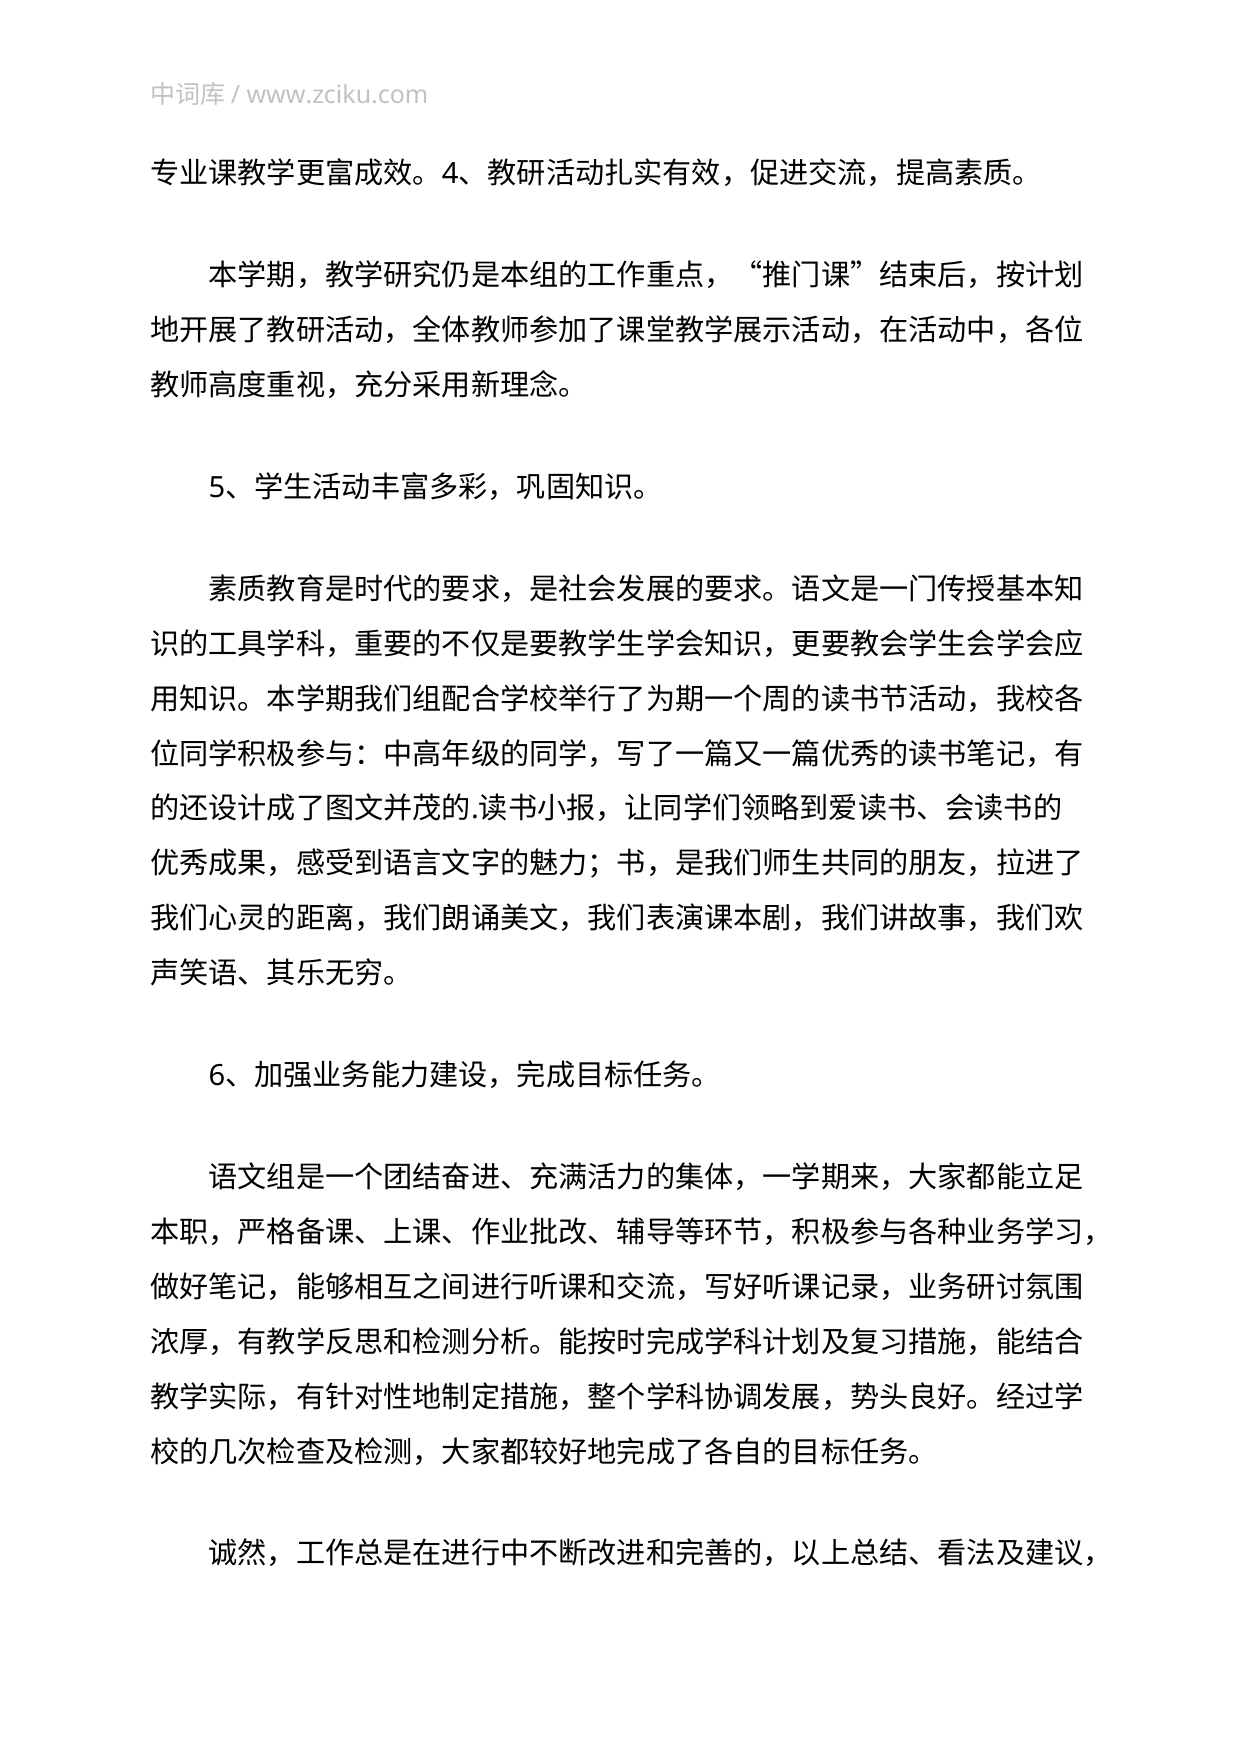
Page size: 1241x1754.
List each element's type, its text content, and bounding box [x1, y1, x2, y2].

text 5、学生活动丰富多彩，巩固知识。 [150, 463, 1090, 506]
text 语文组是一个团结奋进、充满活力的集体，一学期来，大家都能立足本职，严格备课、上课、作业批改、辅导等环节，积极参与各种业务学习，做好笔记，能够相互之间进行听课和交流，写好听课记录，业务研讨氛围浓厚，有教学反思和检测分析。能按时完成学科计划及复习措施，能结合教学实际，有针对性地制定措施，整个学科协调发展，势头良好。经过学校的几次检查及检测，大家都较好地完成了各自的目标任务。 [150, 1154, 1090, 1470]
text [150, 150, 1090, 192]
text 本学期，教学研究仍是本组的工作重点，“推门课”结束后，按计划地开展了教研活动，全体教师参加了课堂教学展示活动，在活动中，各位教师高度重视，充分采用新理念。 [150, 252, 1090, 404]
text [150, 1530, 1090, 1572]
text 素质教育是时代的要求，是社会发展的要求。语文是一门传授基本知识的工具学科，重要的不仅是要教学生学会知识，更要教会学生会学会应用知识。本学期我们组配合学校举行了为期一个周的读书节活动，我校各位同学积极参与：中高年级的同学，写了一篇又一篇优秀的读书笔记，有的还设计成了图文并茂的.读书小报，让同学们领略到爱读书、会读书的优秀成果，感受到语言文字的魅力；书，是我们师生共同的朋友，拉进了我们心灵的距离，我们朗诵美文，我们表演课本剧，我们讲故事，我们欢声笑语、其乐无穷。 [150, 566, 1090, 992]
text 6、加强业务能力建设，完成目标任务。 [150, 1052, 1090, 1094]
